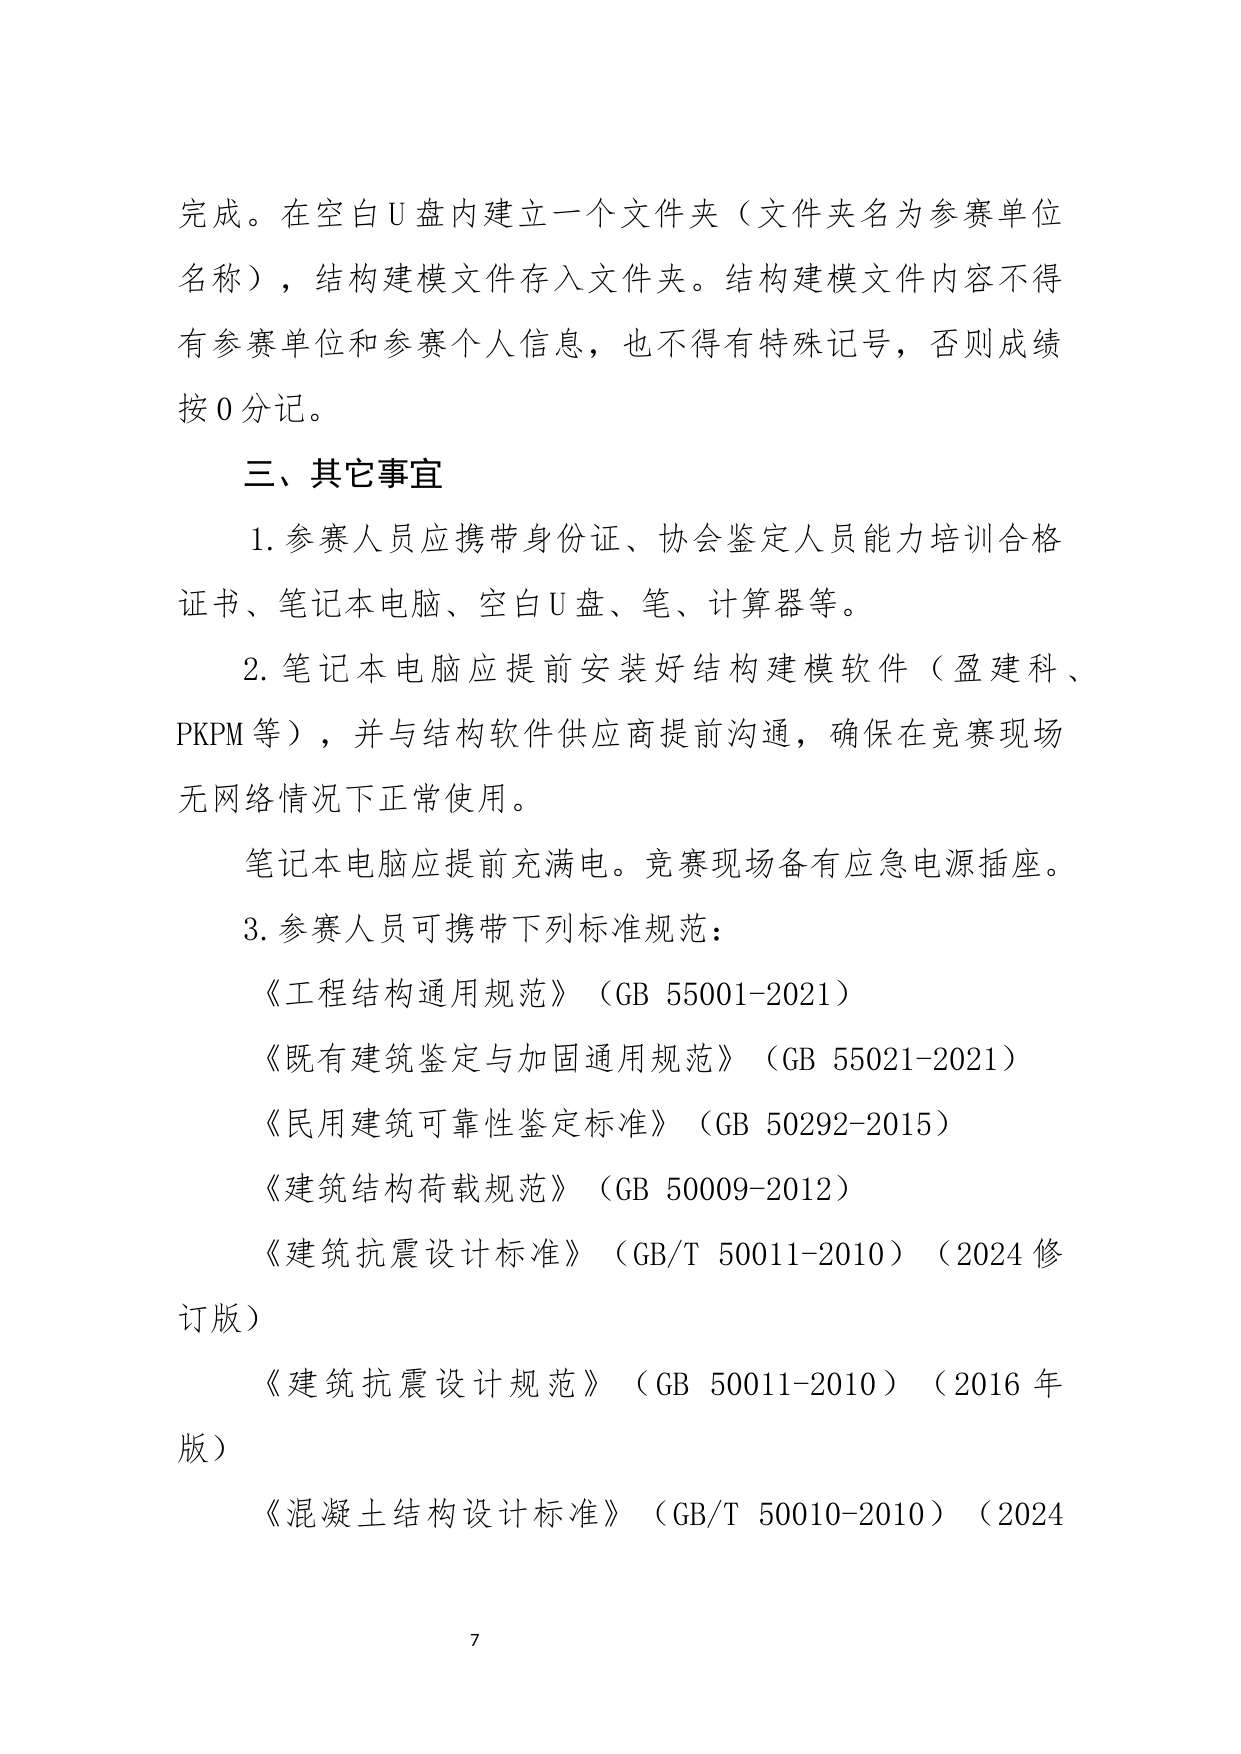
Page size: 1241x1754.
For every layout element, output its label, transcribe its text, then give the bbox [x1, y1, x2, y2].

list 三、其它事宜 [176, 438, 1064, 503]
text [176, 1478, 1064, 1543]
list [176, 178, 1064, 438]
text 《既有建筑鉴定与加固通用规范》（GB 55021-2021） [176, 1023, 1064, 1088]
text 《民用建筑可靠性鉴定标准》（GB 50292-2015） [176, 1088, 1064, 1153]
text 2.笔记本电脑应提前安装好结构建模软件（盈建科、PKPM等），并与结构软件供应商提前沟通，确保在竞赛现场无网络情况下正常使用。 [176, 633, 1064, 828]
text 1.参赛人员应携带身份证、协会鉴定人员能力培训合格证书、笔记本电脑、空白U盘、笔、计算器等。 [176, 503, 1064, 633]
text 《建筑结构荷载规范》（GB 50009-2012） [176, 1153, 1064, 1218]
text 《建筑抗震设计规范》（GB 50011-2010）（2016年版） [176, 1348, 1064, 1478]
text 笔记本电脑应提前充满电。竞赛现场备有应急电源插座。 [176, 828, 1064, 893]
text 3.参赛人员可携带下列标准规范： [176, 893, 1064, 958]
text 《工程结构通用规范》（GB 55001-2021） [176, 958, 1064, 1023]
text 《建筑抗震设计标准》（GB/T 50011-2010）（2024修订版） [176, 1218, 1064, 1348]
